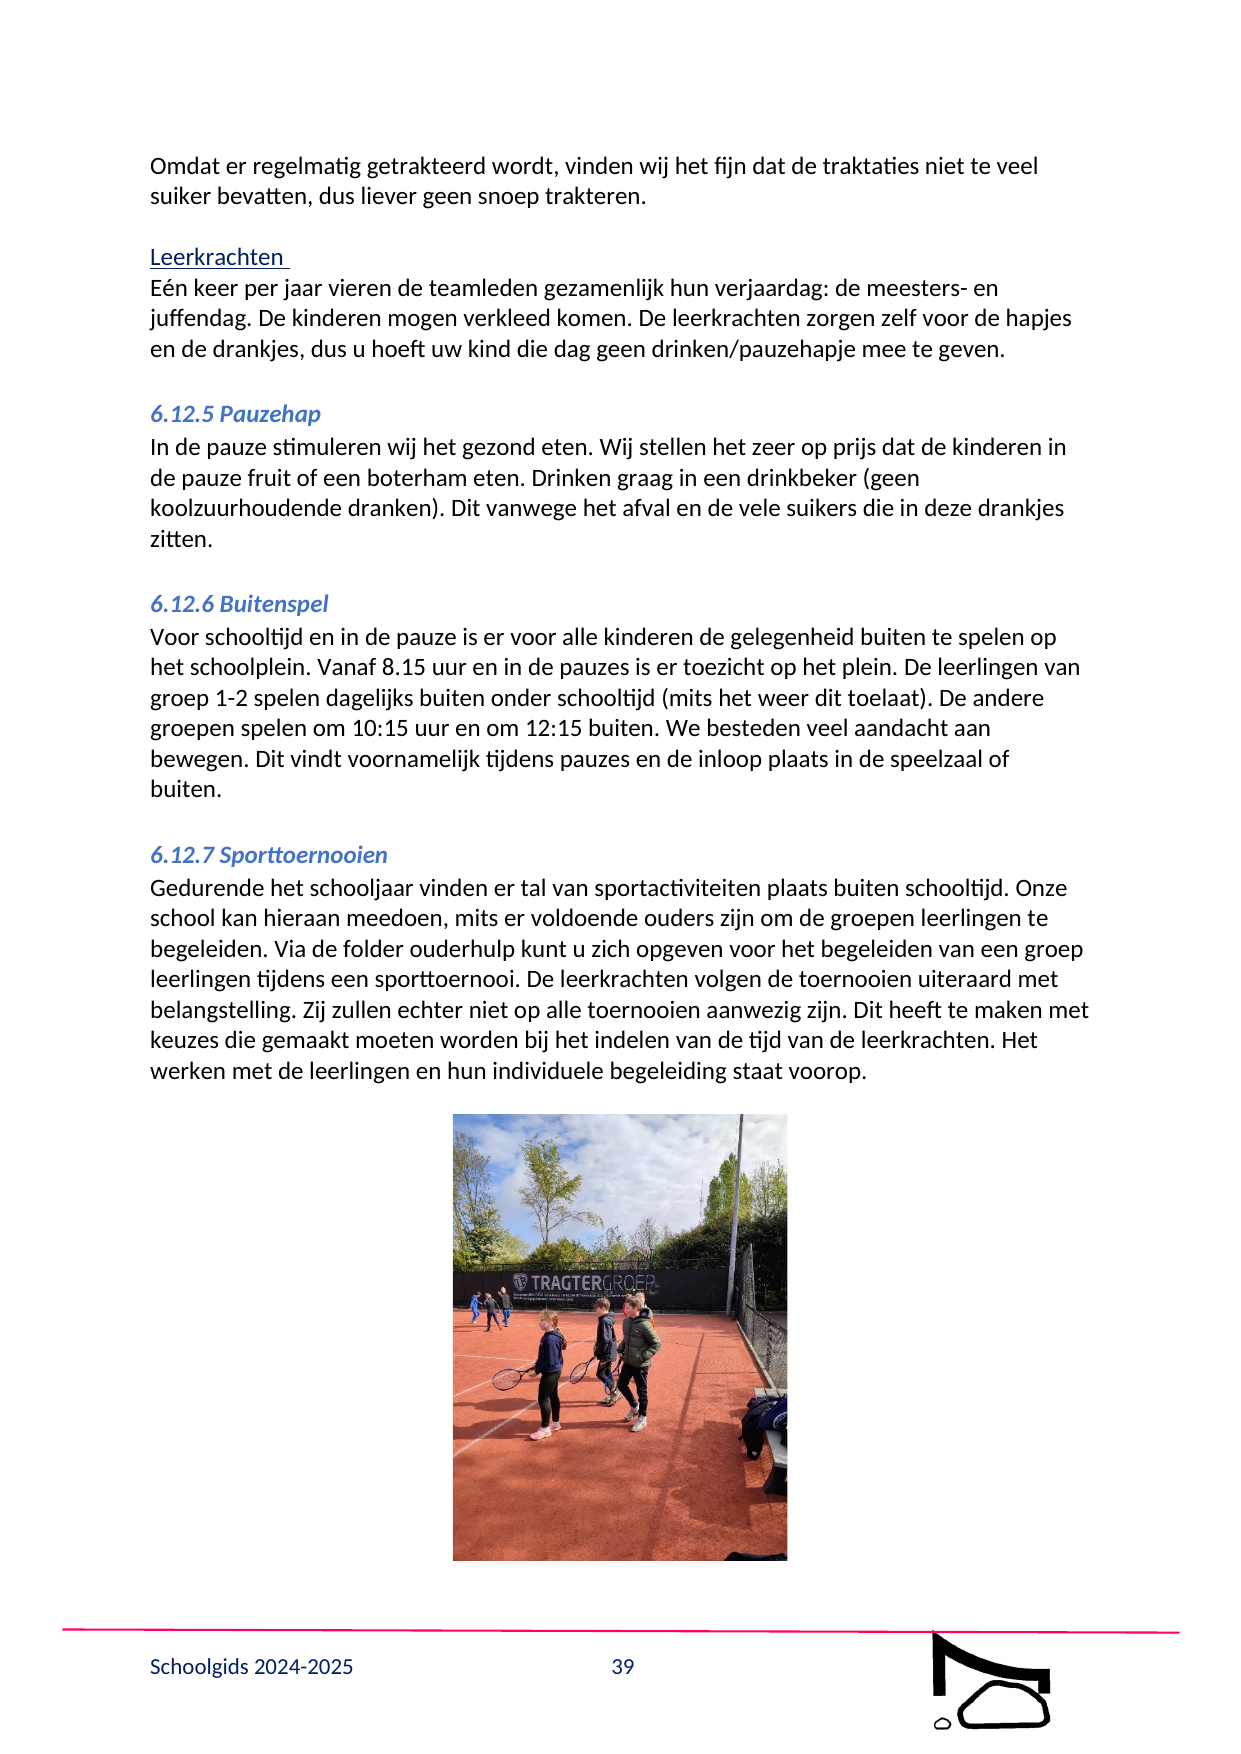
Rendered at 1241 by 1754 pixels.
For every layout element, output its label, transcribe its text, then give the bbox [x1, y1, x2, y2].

text Leerkrachten [150, 242, 1090, 272]
picture [452, 1114, 788, 1561]
text Gedurende het schooljaar vinden er tal van sportactiviteiten plaats buiten schooltijd. Onze school kan hieraan meedoen, mits er voldoende ouders zijn om de groepen leerlingen te begeleiden. Via de folder ouderhulp kunt u zich opgeven voor het begeleiden van een groep leerlingen tijdens een sporttoernooi. De leerkrachten volgen de toernooien uiteraard met belangstelling. Zij zullen echter niet op alle toernooien aanwezig zijn. Dit heeft te maken met keuzes die gemaakt moeten worden bij het indelen van de tijd van de leerkrachten. Het werken met de leerlingen en hun individuele begeleiding staat voorop. [150, 872, 1090, 1085]
text Omdat er regelmatig getrakteerd wordt, vinden wij het fijn dat de traktaties niet te veel suiker bevatten, dus liever geen snoep trakteren. [150, 150, 1090, 211]
picture [925, 1625, 1056, 1631]
subtitle 6.12.5 Pauzehap [150, 398, 1090, 429]
subtitle 6.12.7 Sporttoernooien [150, 839, 1090, 869]
subtitle 6.12.6 Buitenspel [150, 588, 1090, 618]
text Voor schooltijd en in de pauze is er voor alle kinderen de gelegenheid buiten te spelen op het schoolplein. Vanaf 8.15 uur en in de pauzes is er toezicht op het plein. De leerlingen van groep 1-2 spelen dagelijks buiten onder schooltijd (mits het weer dit toelaat). De andere groepen spelen om 10:15 uur en om 12:15 buiten. We besteden veel aandacht aan bewegen. Dit vindt voornamelijk tijdens pauzes en de inloop plaats in de speelzaal of buiten. [150, 621, 1090, 804]
picture [925, 1633, 1056, 1736]
text Eén keer per jaar vieren de teamleden gezamenlijk hun verjaardag: de meesters- en juffendag. De kinderen mogen verkleed komen. De leerkrachten zorgen zelf voor de hapjes en de drankjes, dus u hoeft uw kind die dag geen drinken/pauzehapje mee te geven. [150, 272, 1090, 364]
text In de pauze stimuleren wij het gezond eten. Wij stellen het zeer op prijs dat de kinderen in de pauze fruit of een boterham eten. Drinken graag in een drinkbeker (geen koolzuurhoudende dranken). Dit vanwege het afval en de vele suikers die in deze drankjes zitten. [150, 431, 1090, 553]
